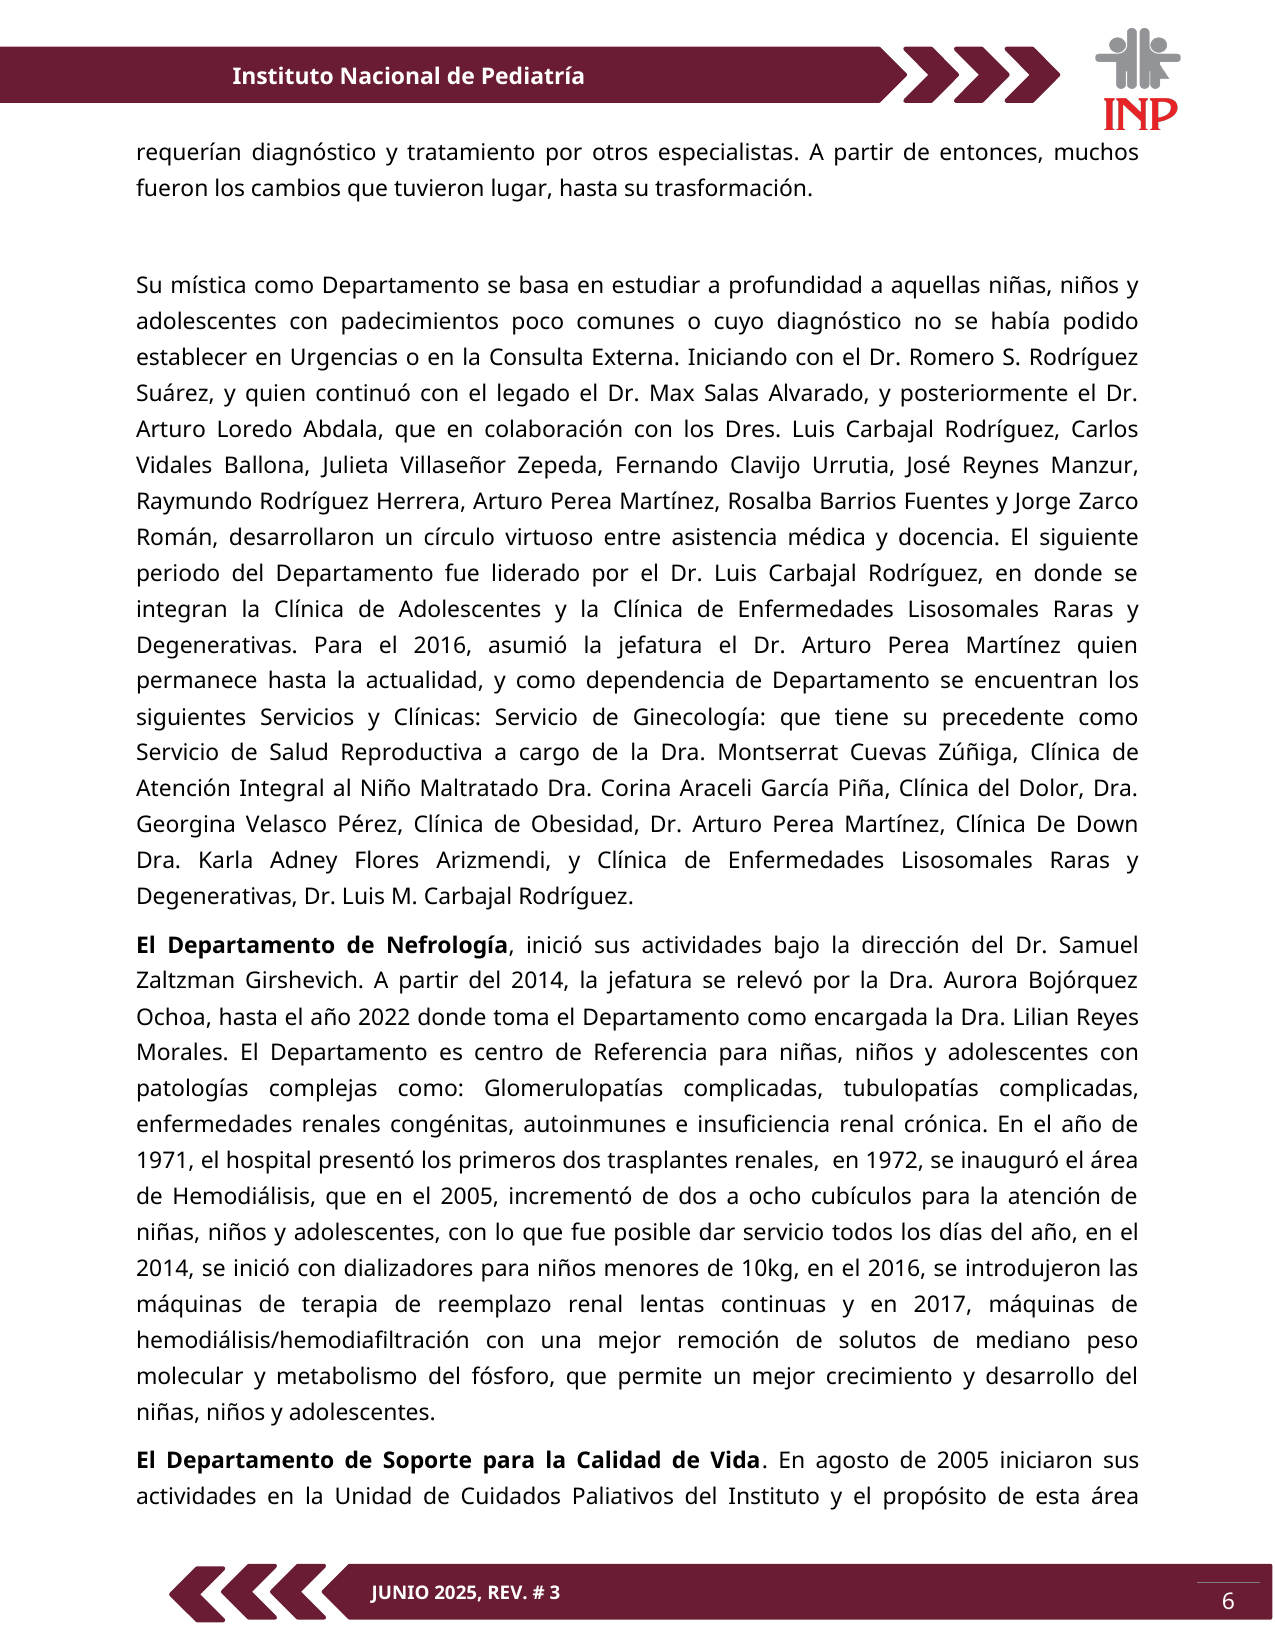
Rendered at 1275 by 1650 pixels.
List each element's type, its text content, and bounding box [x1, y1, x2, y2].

text Su mística como Departamento se basa en estudiar a profundidad a aquellas niñas, niños y adolescentes con padecimientos poco comunes o cuyo diagnóstico no se había podido establecer en Urgencias o en la Consulta Externa. Iniciando con el Dr. Romero S. Rodríguez Suárez, y quien continuó con el legado el Dr. Max Salas Alvarado, y posteriormente el Dr. Arturo Loredo Abdala, que en colaboración con los Dres. Luis Carbajal Rodríguez, Carlos Vidales Ballona, Julieta Villaseñor Zepeda, Fernando Clavijo Urrutia, José Reynes Manzur, Raymundo Rodríguez Herrera, Arturo Perea Martínez, Rosalba Barrios Fuentes y Jorge Zarco Román, desarrollaron un círculo virtuoso entre asistencia médica y docencia. El siguiente periodo del Departamento fue liderado por el Dr. Luis Carbajal Rodríguez, en donde se integran la Clínica de Adolescentes y la Clínica de Enfermedades Lisosomales Raras y Degenerativas. Para el 2016, asumió la jefatura el Dr. Arturo Perea Martínez quien permanece hasta la actualidad, y como dependencia de Departamento se encuentran los siguientes Servicios y Clínicas: Servicio de Ginecología: que tiene su precedente como Servicio de Salud Reproductiva a cargo de la Dra. Montserrat Cuevas Zúñiga, Clínica de Atención Integral al Niño Maltratado Dra. Corina Araceli García Piña, Clínica del Dolor, Dra. Georgina Velasco Pérez, Clínica de Obesidad, Dr. Arturo Perea Martínez, Clínica De Down Dra. Karla Adney Flores Arizmendi, y Clínica de Enfermedades Lisosomales Raras y Degenerativas, Dr. Luis M. Carbajal Rodríguez. [136, 269, 1140, 911]
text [136, 136, 1140, 203]
picture [1095, 28, 1181, 130]
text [136, 1444, 1140, 1511]
text El Departamento de Nefrología, inició sus actividades bajo la dirección del Dr. Samuel Zaltzman Girshevich. A partir del 2014, la jefatura se relevó por la Dra. Aurora Bojórquez Ochoa, hasta el año 2022 donde toma el Departamento como encargada la Dra. Lilian Reyes Morales. El Departamento es centro de Referencia para niñas, niños y adolescentes con patologías complejas como: Glomerulopatías complicadas, tubulopatías complicadas, enfermedades renales congénitas, autoinmunes e insuficiencia renal crónica. En el año de 1971, el hospital presentó los primeros dos trasplantes renales, en 1972, se inauguró el área de Hemodiálisis, que en el 2005, incrementó de dos a ocho cubículos para la atención de niñas, niños y adolescentes, con lo que fue posible dar servicio todos los días del año, en el 2014, se inició con dializadores para niños menores de 10kg, en el 2016, se introdujeron las máquinas de terapia de reemplazo renal lentas continuas y en 2017, máquinas de hemodiálisis/hemodiafiltración con una mejor remoción de solutos de mediano peso molecular y metabolismo del fósforo, que permite un mejor crecimiento y desarrollo del niñas, niños y adolescentes. [136, 928, 1140, 1427]
